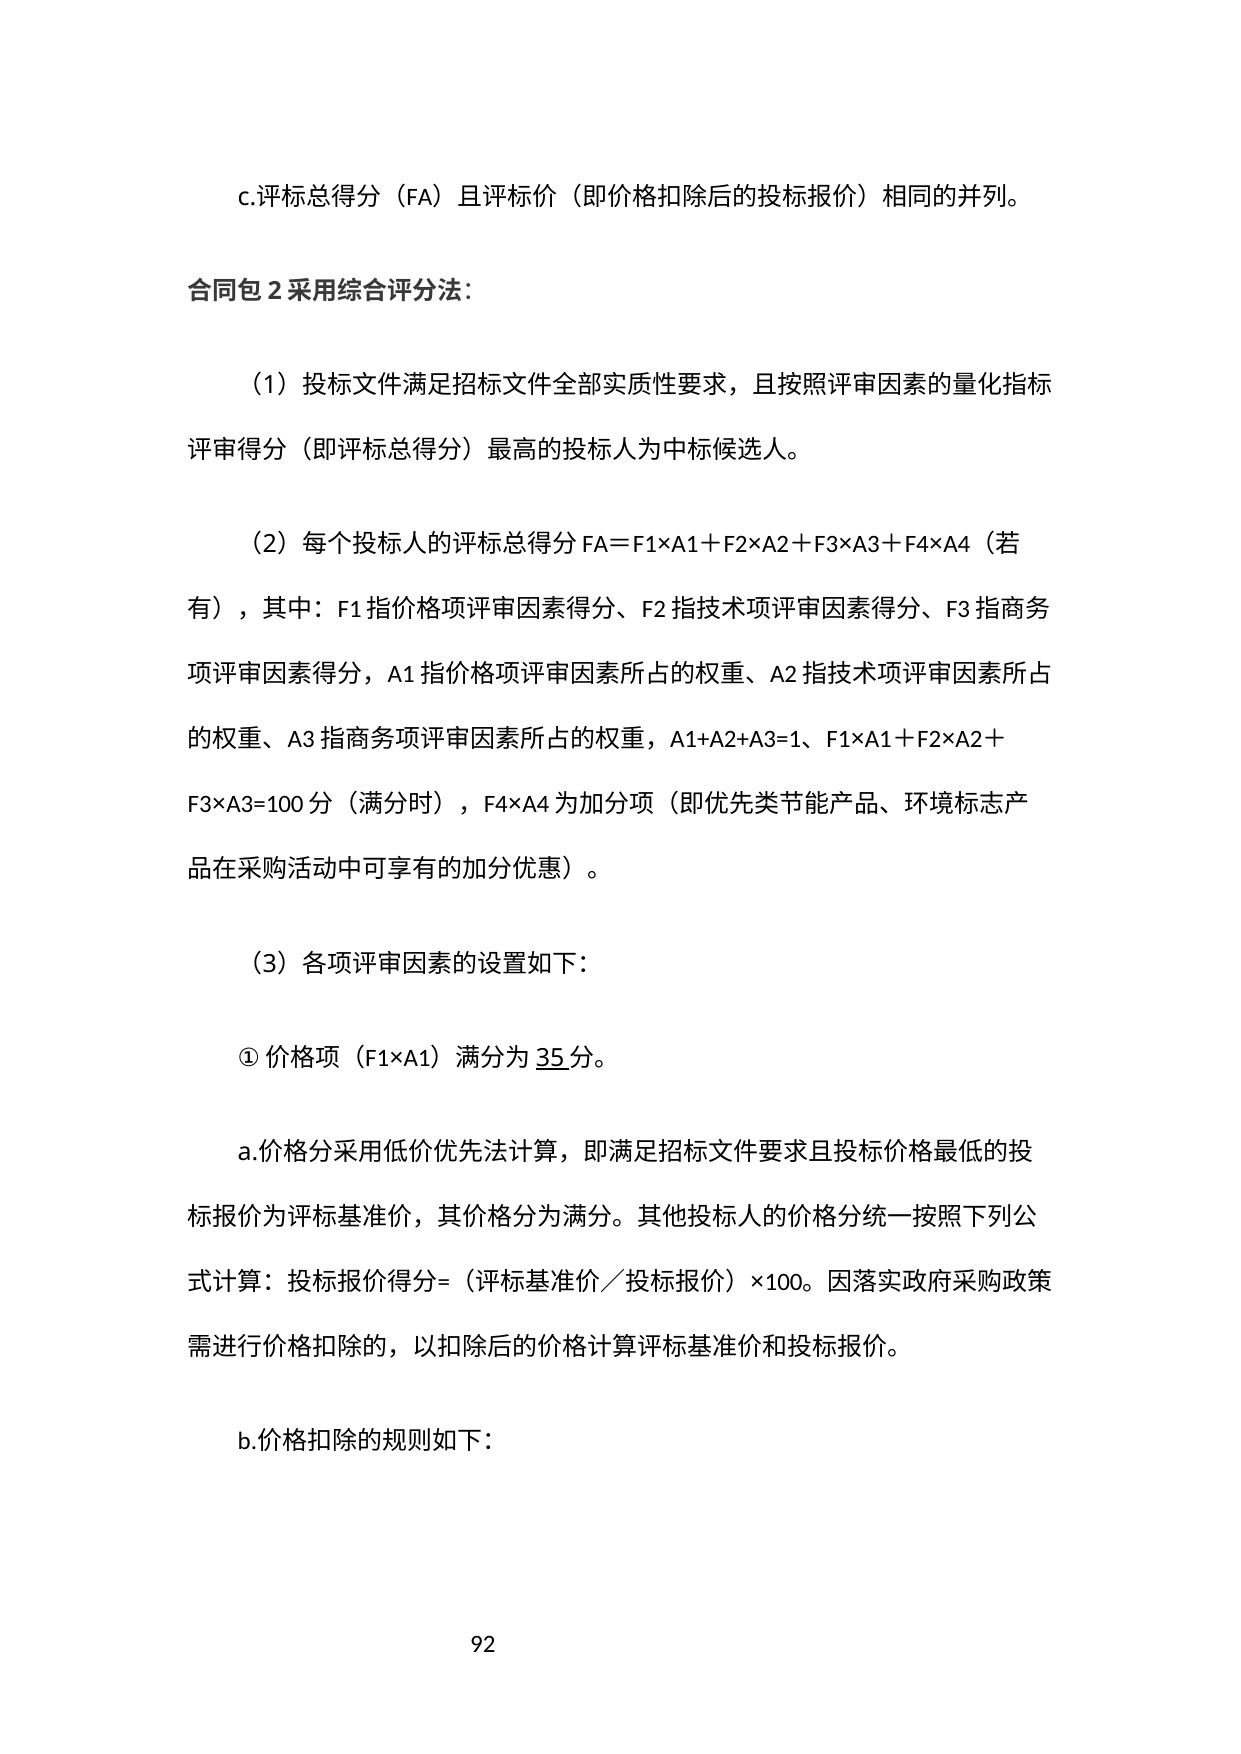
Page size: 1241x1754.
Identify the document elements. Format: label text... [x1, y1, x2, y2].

text c.评标总得分（FA）且评标价（即价格扣除后的投标报价）相同的并列。 [187, 162, 1053, 227]
text b.价格扣除的规则如下： [187, 1406, 1053, 1471]
text ①价格项（F1×A1）满分为35分。 [187, 1023, 1053, 1088]
text （2）每个投标人的评标总得分FA＝F1×A1＋F2×A2＋F3×A3＋F4×A4（若有），其中：F1指价格项评审因素得分、F2指技术项评审因素得分、F3指商务项评审因素得分，A1指价格项评审因素所占的权重、A2指技术项评审因素所占的权重、A3指商务项评审因素所占的权重，A1+A2+A3=1、F1×A1＋F2×A2＋F3×A3=100分（满分时），F4×A4为加分项（即优先类节能产品、环境标志产品在采购活动中可享有的加分优惠）。 [187, 509, 1053, 899]
text 合同包2采用综合评分法： [187, 256, 1053, 321]
text （3）各项评审因素的设置如下： [187, 929, 1053, 994]
text a.价格分采用低价优先法计算，即满足招标文件要求且投标价格最低的投标报价为评标基准价，其价格分为满分。其他投标人的价格分统一按照下列公式计算：投标报价得分=（评标基准价／投标报价）×100。因落实政府采购政策需进行价格扣除的，以扣除后的价格计算评标基准价和投标报价。 [187, 1117, 1053, 1377]
text （1）投标文件满足招标文件全部实质性要求，且按照评审因素的量化指标评审得分（即评标总得分）最高的投标人为中标候选人。 [187, 350, 1053, 480]
